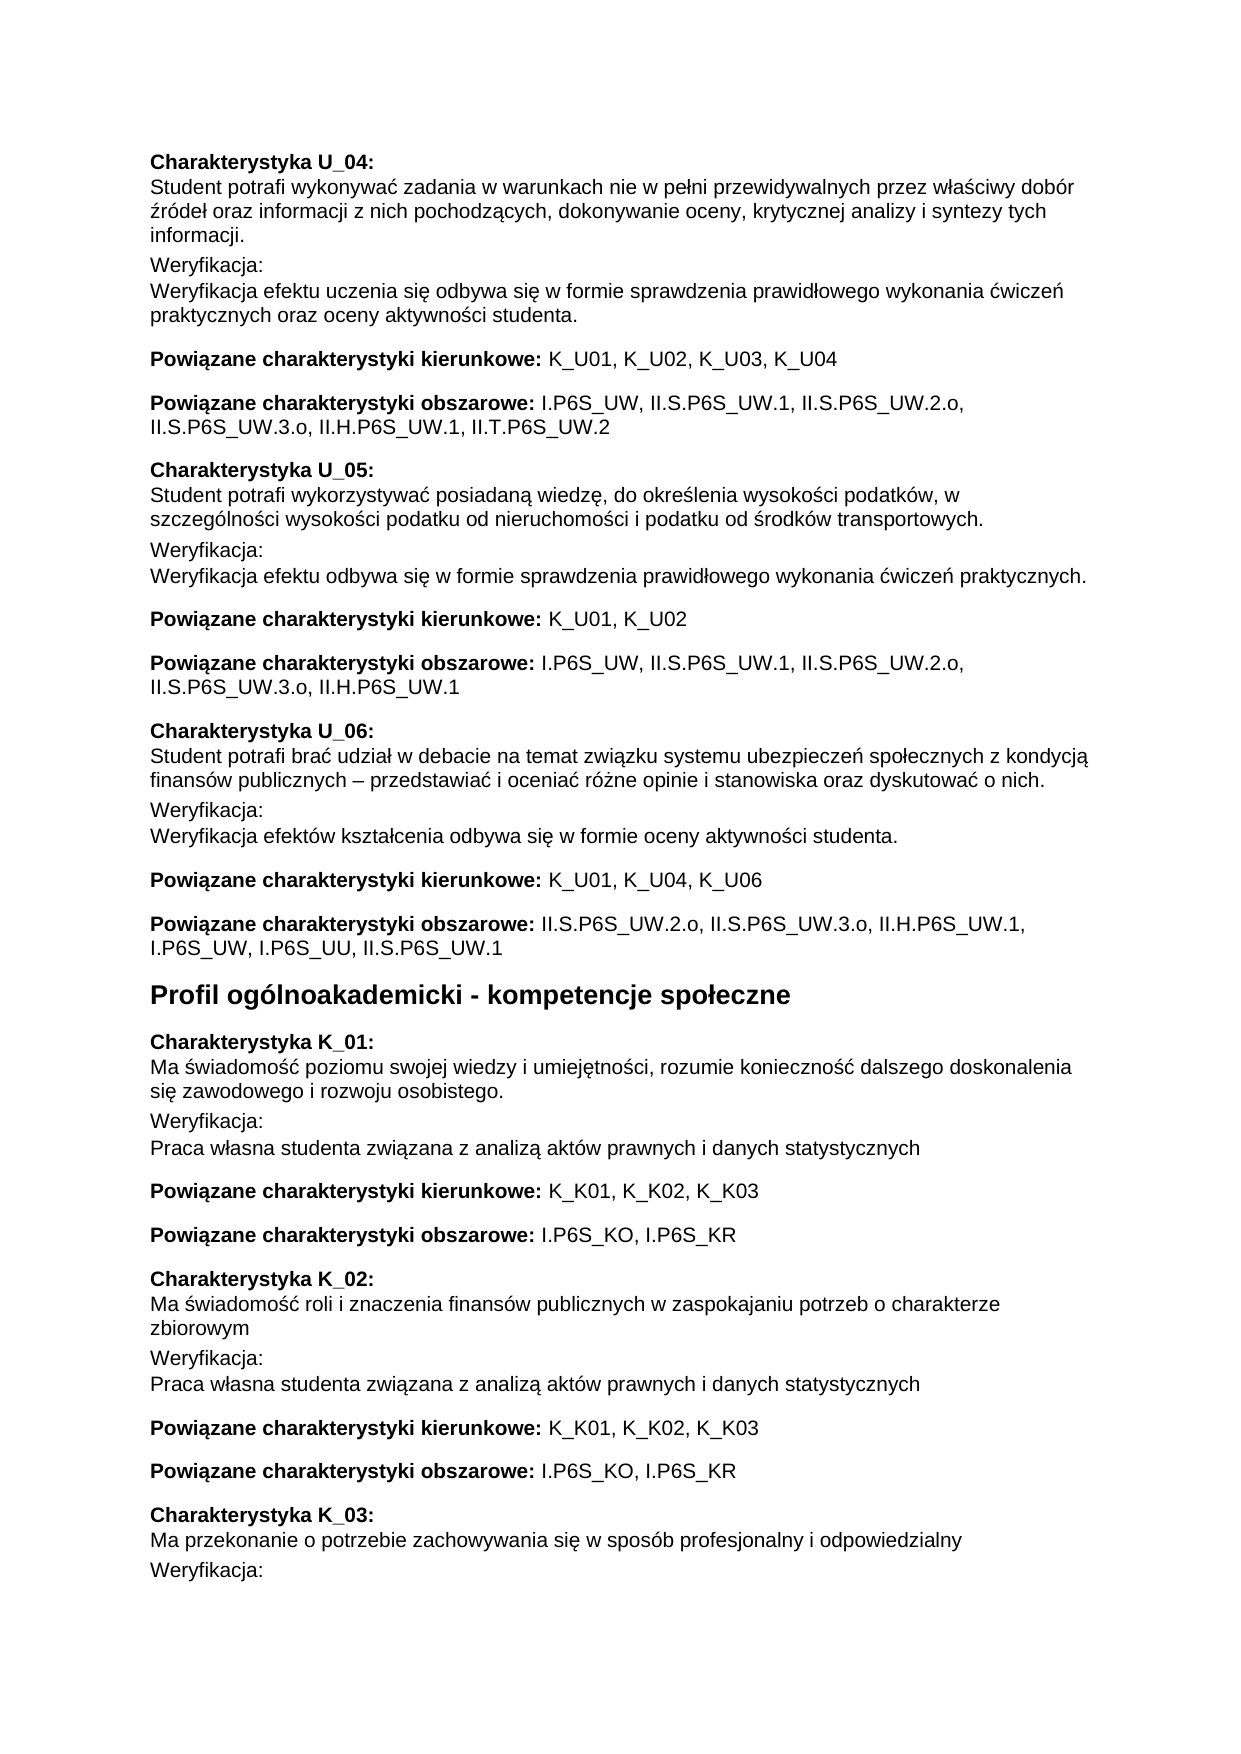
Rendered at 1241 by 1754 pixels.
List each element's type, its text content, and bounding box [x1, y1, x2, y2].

text Ma przekonanie o potrzebie zachowywania się w sposób profesjonalny i odpowiedzialny [150, 1528, 1090, 1552]
text Powiązane charakterystyki kierunkowe: K_K01, K_K02, K_K03 [150, 1179, 1090, 1203]
text Weryfikacja efektu uczenia się odbywa się w formie sprawdzenia prawidłowego wykonania ćwiczeń praktycznych oraz oceny aktywności studenta. [150, 279, 1090, 327]
text Weryfikacja efektów kształcenia odbywa się w formie oceny aktywności studenta. [150, 824, 1090, 848]
text Ma świadomość poziomu swojej wiedzy i umiejętności, rozumie konieczność dalszego doskonalenia się zawodowego i rozwoju osobistego. [150, 1055, 1090, 1103]
text Charakterystyka U_04: [150, 150, 1090, 174]
text Powiązane charakterystyki kierunkowe: K_U01, K_U02 [150, 607, 1090, 631]
text Weryfikacja efektu odbywa się w formie sprawdzenia prawidłowego wykonania ćwiczeń praktycznych. [150, 563, 1090, 587]
text Weryfikacja: [150, 1109, 1090, 1133]
text Praca własna studenta związana z analizą aktów prawnych i danych statystycznych [150, 1135, 1090, 1159]
text Praca własna studenta związana z analizą aktów prawnych i danych statystycznych [150, 1372, 1090, 1396]
text Powiązane charakterystyki kierunkowe: K_U01, K_U02, K_U03, K_U04 [150, 347, 1090, 371]
text Weryfikacja: [150, 1346, 1090, 1370]
text Powiązane charakterystyki kierunkowe: K_U01, K_U04, K_U06 [150, 868, 1090, 892]
text Weryfikacja: [150, 537, 1090, 561]
text Powiązane charakterystyki obszarowe: I.P6S_UW, II.S.P6S_UW.1, II.S.P6S_UW.2.o, II.S.P6S_UW.3.o, II.H.P6S_UW.1 [150, 651, 1090, 699]
text Charakterystyka U_05: [150, 458, 1090, 482]
text Student potrafi brać udział w debacie na temat związku systemu ubezpieczeń społecznych z kondycją finansów publicznych – przedstawiać i oceniać różne opinie i stanowiska oraz dyskutować o nich. [150, 744, 1090, 792]
text Charakterystyka K_03: [150, 1503, 1090, 1527]
text Ma świadomość roli i znaczenia finansów publicznych w zaspokajaniu potrzeb o charakterze zbiorowym [150, 1292, 1090, 1339]
text Charakterystyka K_01: [150, 1030, 1090, 1054]
text Weryfikacja: [150, 253, 1090, 277]
text Weryfikacja: [150, 798, 1090, 822]
text Powiązane charakterystyki obszarowe: I.P6S_KO, I.P6S_KR [150, 1223, 1090, 1247]
text Charakterystyka K_02: [150, 1267, 1090, 1291]
text Powiązane charakterystyki kierunkowe: K_K01, K_K02, K_K03 [150, 1416, 1090, 1439]
subtitle Profil ogólnoakademicki - kompetencje społeczne [150, 979, 1090, 1010]
text Powiązane charakterystyki obszarowe: I.P6S_UW, II.S.P6S_UW.1, II.S.P6S_UW.2.o, II.S.P6S_UW.3.o, II.H.P6S_UW.1, II.T.P6S_UW.2 [150, 391, 1090, 438]
text Weryfikacja: [150, 1558, 1090, 1582]
text Powiązane charakterystyki obszarowe: II.S.P6S_UW.2.o, II.S.P6S_UW.3.o, II.H.P6S_UW.1, I.P6S_UW, I.P6S_UU, II.S.P6S_UW.1 [150, 911, 1090, 959]
text Powiązane charakterystyki obszarowe: I.P6S_KO, I.P6S_KR [150, 1459, 1090, 1483]
text Charakterystyka U_06: [150, 719, 1090, 743]
text Student potrafi wykonywać zadania w warunkach nie w pełni przewidywalnych przez właściwy dobór źródeł oraz informacji z nich pochodzących, dokonywanie oceny, krytycznej analizy i syntezy tych informacji. [150, 175, 1090, 247]
text Student potrafi wykorzystywać posiadaną wiedzę, do określenia wysokości podatków, w szczególności wysokości podatku od nieruchomości i podatku od środków transportowych. [150, 483, 1090, 531]
